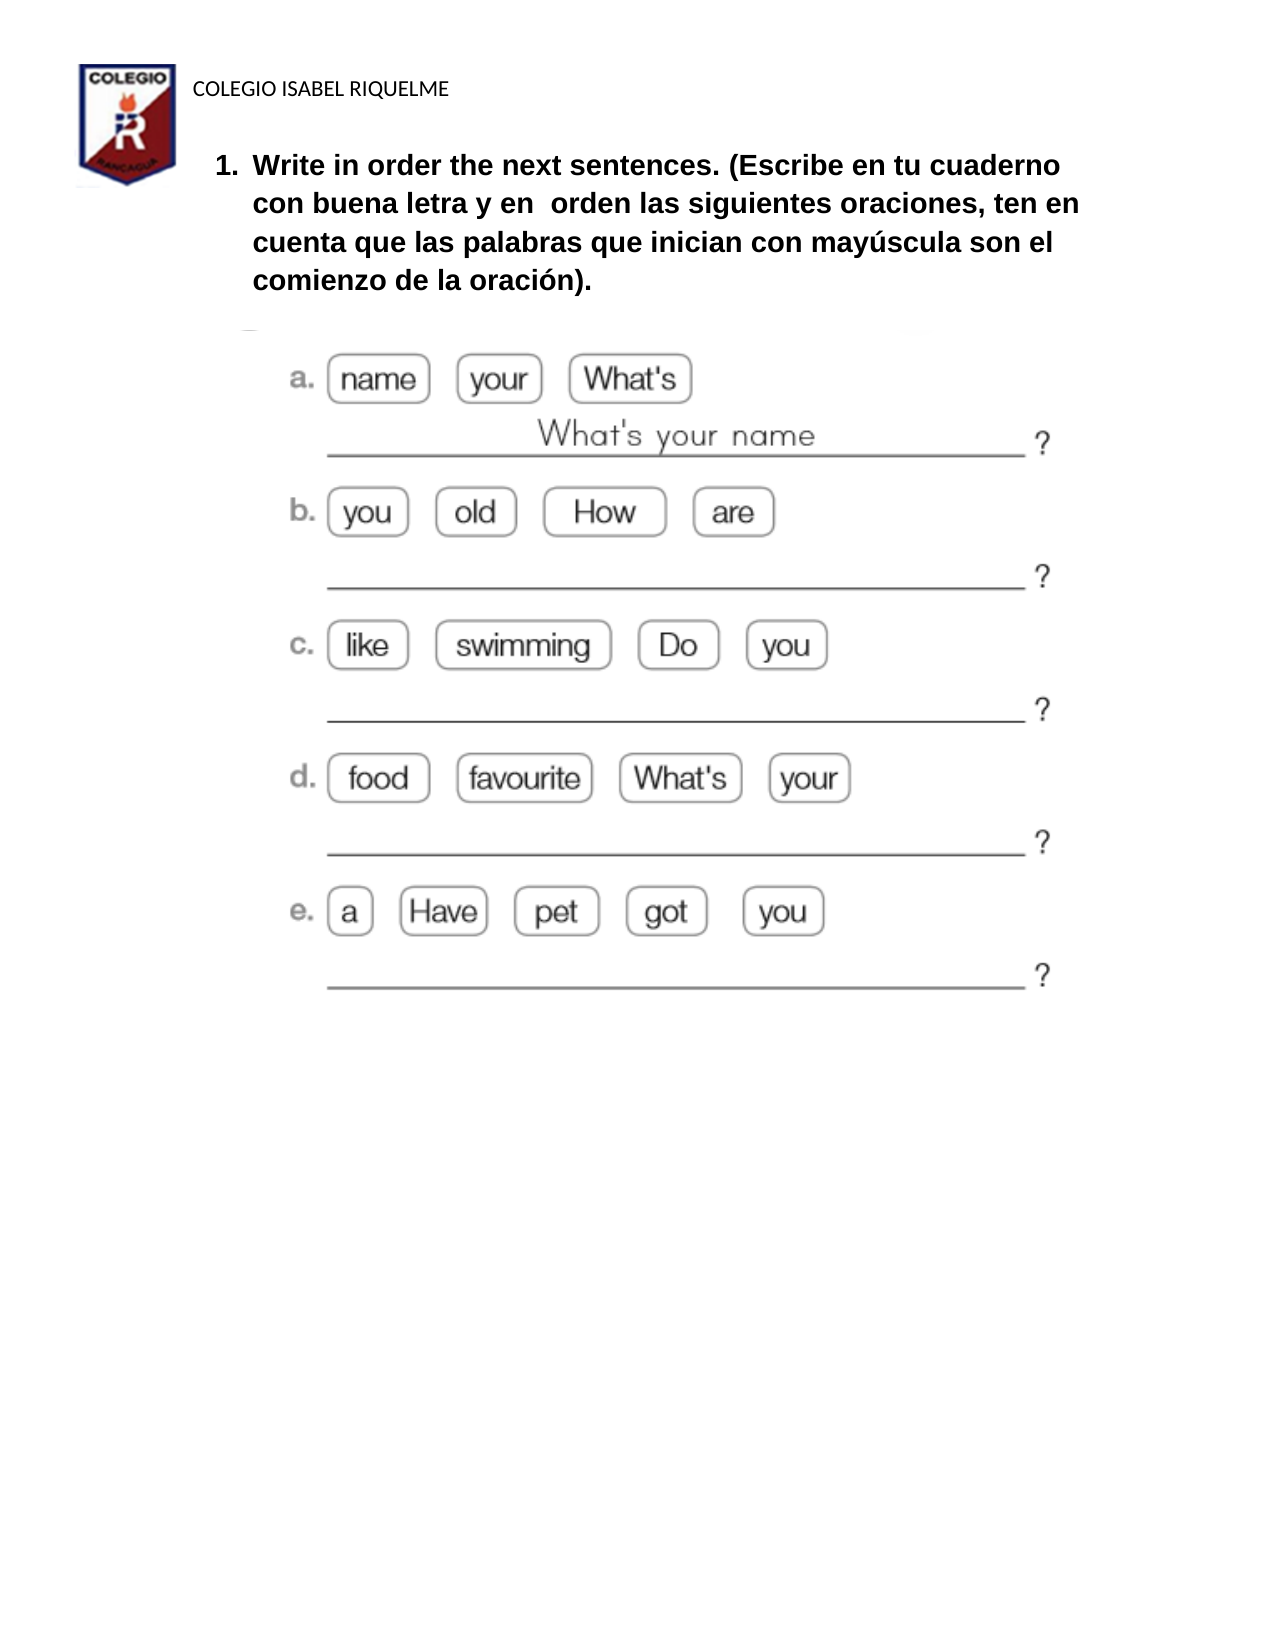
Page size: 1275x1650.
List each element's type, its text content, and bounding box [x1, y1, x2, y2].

picture [177, 330, 1089, 1035]
list Write in order the next sentences. (Escribe en tu cuaderno con buena letra y en orden las siguientes oraciones, ten en cuenta que las palabras que inician con mayúscula son el comienzo de la oración). [215, 148, 1098, 297]
picture [74, 64, 177, 188]
